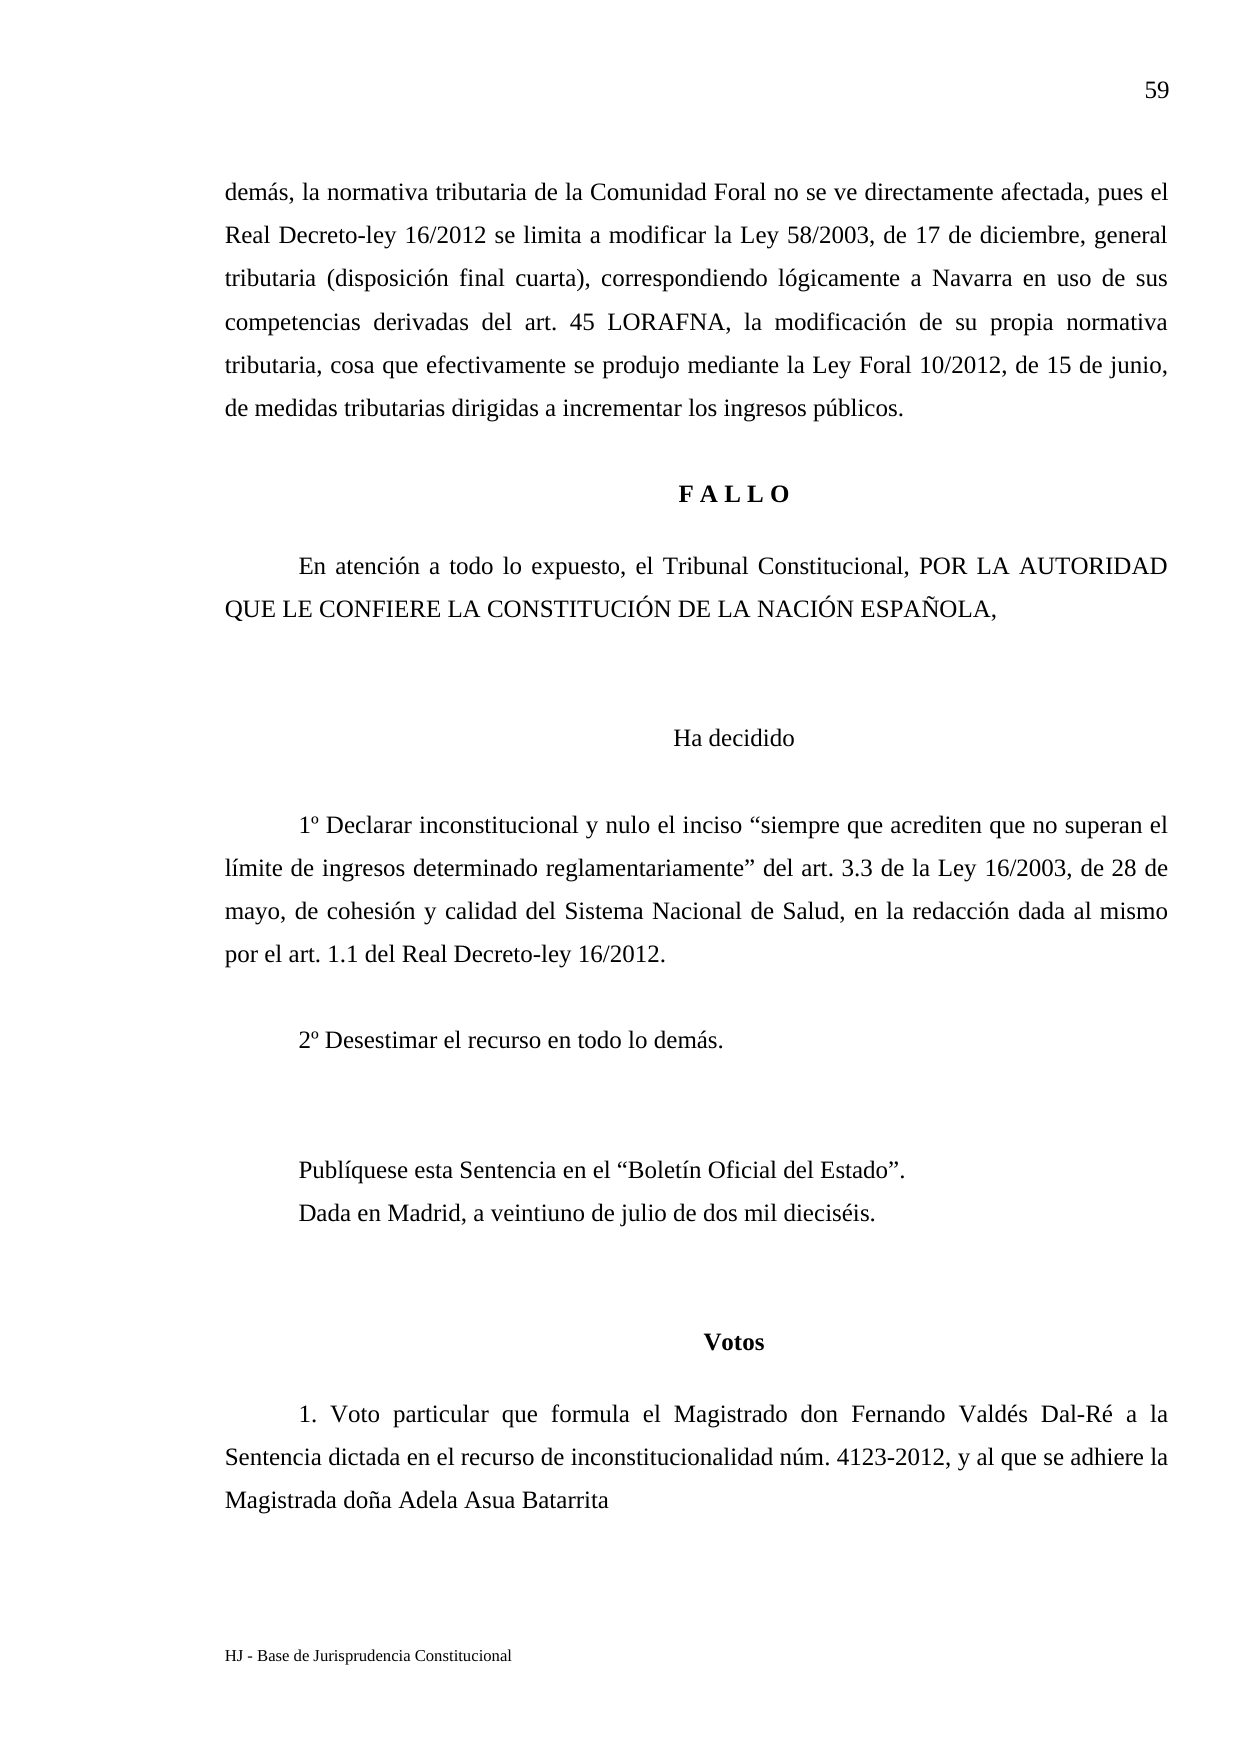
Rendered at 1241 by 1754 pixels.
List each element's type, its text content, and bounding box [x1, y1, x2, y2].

subtitle F A L L O [224, 479, 1169, 508]
text 2º Desestimar el recurso en todo lo demás. [224, 1025, 1169, 1054]
text Publíquese esta Sentencia en el “Boletín Oficial del Estado”. [224, 1155, 1169, 1183]
text Ha decidido [224, 723, 1169, 752]
text 1. Voto particular que formula el Magistrado don Fernando Valdés Dal-Ré a la Sentencia dictada en el recurso de inconstitucionalidad núm. 4123-2012, y al que se adhiere la Magistrada doña Adela Asua Batarrita [224, 1399, 1169, 1514]
text 1º Declarar inconstitucional y nulo el inciso “siempre que acrediten que no superan el límite de ingresos determinado reglamentariamente” del art. 3.3 de la Ley 16/2003, de 28 de mayo, de cohesión y calidad del Sistema Nacional de Salud, en la redacción dada al mismo por el art. 1.1 del Real Decreto-ley 16/2012. [224, 810, 1169, 968]
text En atención a todo lo expuesto, el Tribunal Constitucional, POR LA AUTORIDAD QUE LE CONFIERE LA CONSTITUCIÓN DE LA NACIÓN ESPAÑOLA, [224, 551, 1169, 623]
text Dada en Madrid, a veintiuno de julio de dos mil dieciséis. [224, 1198, 1169, 1227]
subtitle Votos [224, 1327, 1169, 1356]
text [224, 177, 1169, 422]
